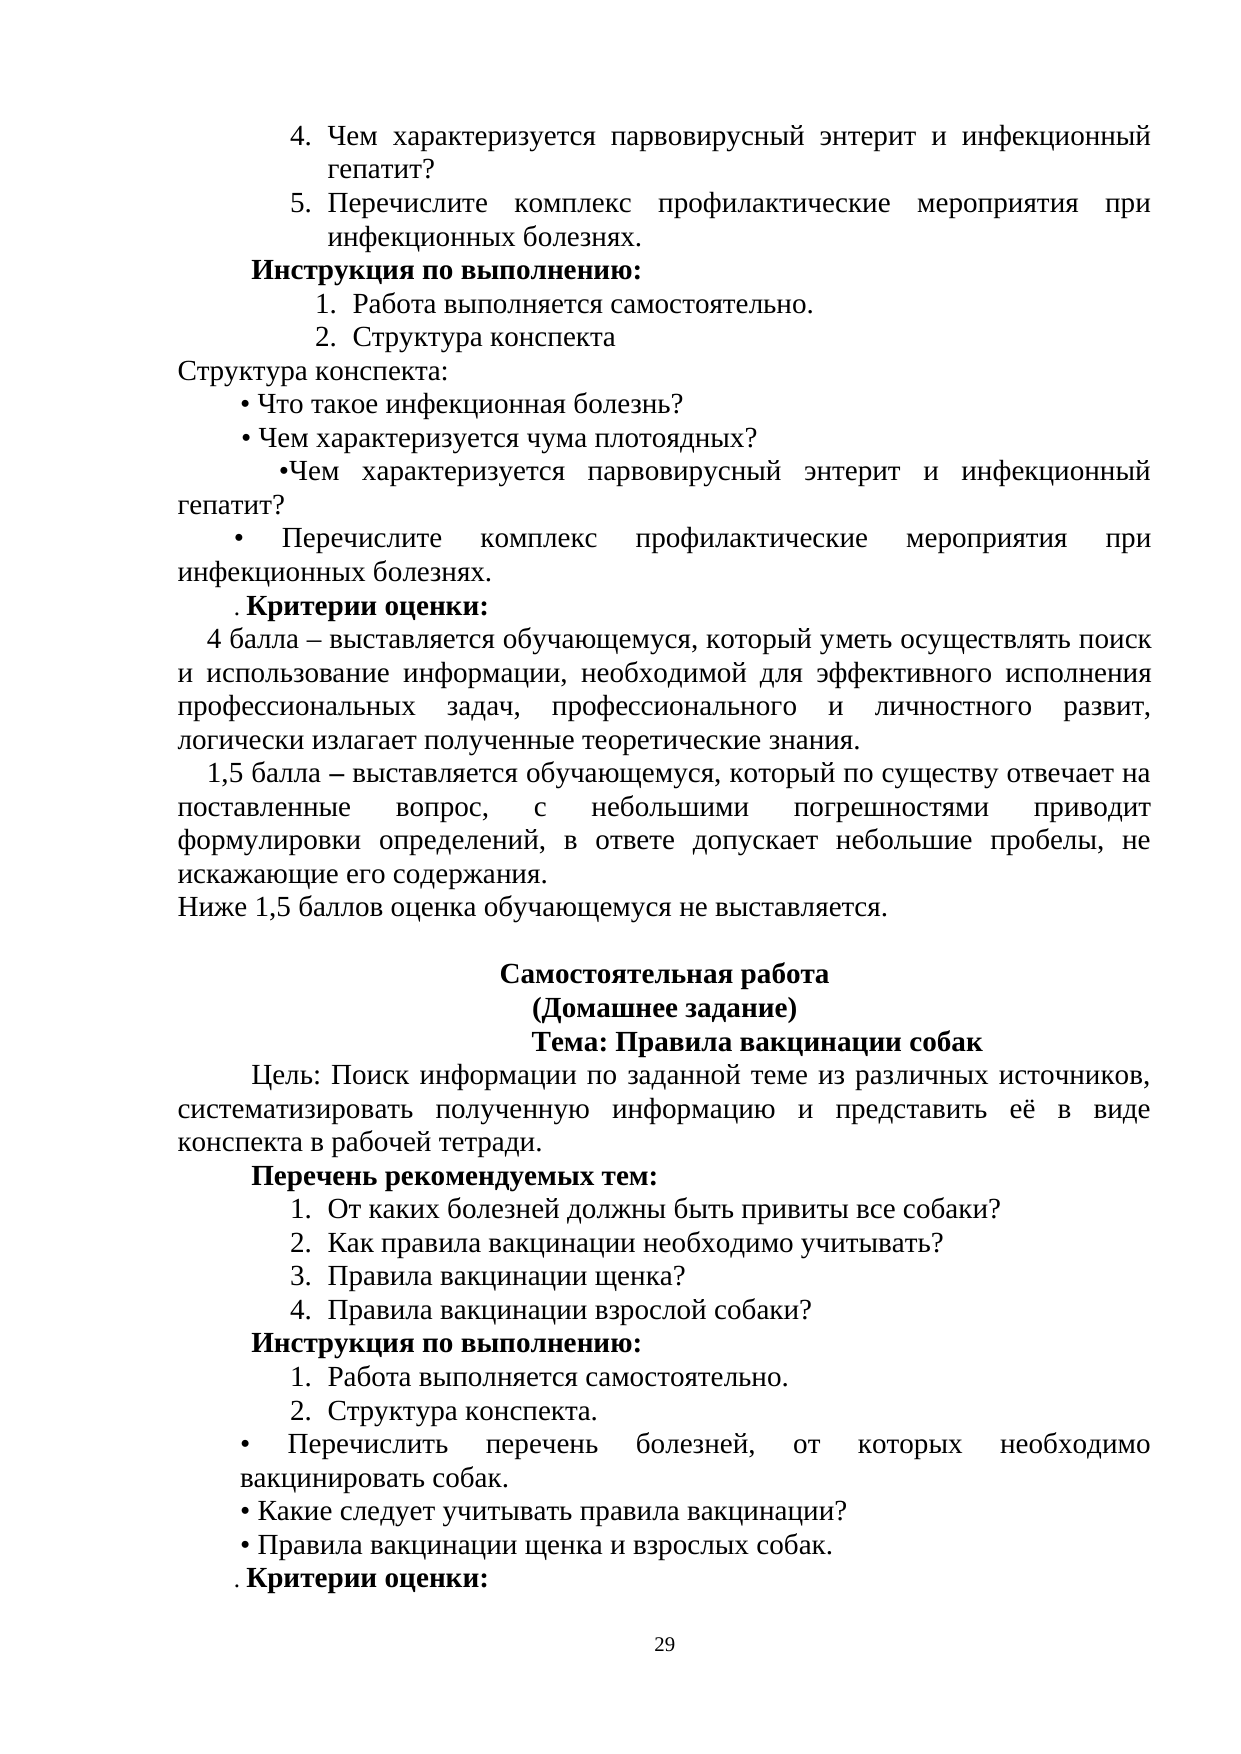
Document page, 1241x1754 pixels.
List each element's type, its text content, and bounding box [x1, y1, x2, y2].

text Самостоятельная работа [177, 957, 1152, 990]
list • Перечислите комплекс профилактические мероприятия при инфекционных болезнях. [177, 521, 1152, 588]
list Цель: Поиск информации по заданной теме из различных источников, систематизировать полученную информацию и представить её в виде конспекта в рабочей тетради. [177, 1057, 1152, 1158]
text . Критерии оценки: [177, 588, 1152, 621]
text 1,5 балла – выставляется обучающемуся, который по существу отвечает на поставленные вопрос, с небольшими погрешностями приводит формулировки определений, в ответе допускает небольшие пробелы, не искажающие его содержания. [177, 755, 1152, 889]
list Правила вакцинации взрослой собаки? [290, 1292, 1152, 1326]
text • Правила вакцинации щенка и взрослых собак. [240, 1527, 1152, 1560]
list Структура конспекта [315, 319, 1152, 353]
list Тема: Правила вакцинации собак [288, 1024, 1152, 1057]
text • Какие следует учитывать правила вакцинации? [240, 1493, 1152, 1527]
list • Чем характеризуется чума плотоядных? [177, 420, 1152, 453]
text • Перечислить перечень болезней, от которых необходимо вакцинировать собак. [240, 1426, 1152, 1493]
text • Что такое инфекционная болезнь? [240, 386, 1152, 420]
list Структура конспекта. [290, 1393, 1152, 1426]
list Правила вакцинации щенка? [290, 1258, 1152, 1292]
text . Критерии оценки: [177, 1560, 1152, 1594]
text Инструкция по выполнению: [177, 1326, 1152, 1359]
list Работа выполняется самостоятельно. [290, 1359, 1152, 1393]
list Работа выполняется самостоятельно. [315, 286, 1152, 319]
list От каких болезней должны быть привиты все собаки? [290, 1191, 1152, 1225]
list Как правила вакцинации необходимо учитывать? [290, 1225, 1152, 1258]
text Инструкция по выполнению: [177, 252, 1152, 286]
text Ниже 1,5 баллов оценка обучающемуся не выставляется. [177, 889, 1152, 923]
list Перечислите комплекс профилактические мероприятия при инфекционных болезнях. [290, 185, 1152, 252]
list Чем характеризуется парвовирусный энтерит и инфекционный гепатит? [290, 118, 1152, 185]
text 4 балла – выставляется обучающемуся, который уметь осуществлять поиск и использование информации, необходимой для эффективного исполнения профессиональных задач, профессионального и личностного развит, логически излагает полученные теоретические знания. [177, 621, 1152, 755]
text Перечень рекомендуемых тем: [177, 1158, 1152, 1191]
text Структура конспекта: [177, 353, 1152, 386]
list •Чем характеризуется парвовирусный энтерит и инфекционный гепатит? [177, 453, 1152, 521]
text (Домашнее задание) [177, 990, 1152, 1024]
